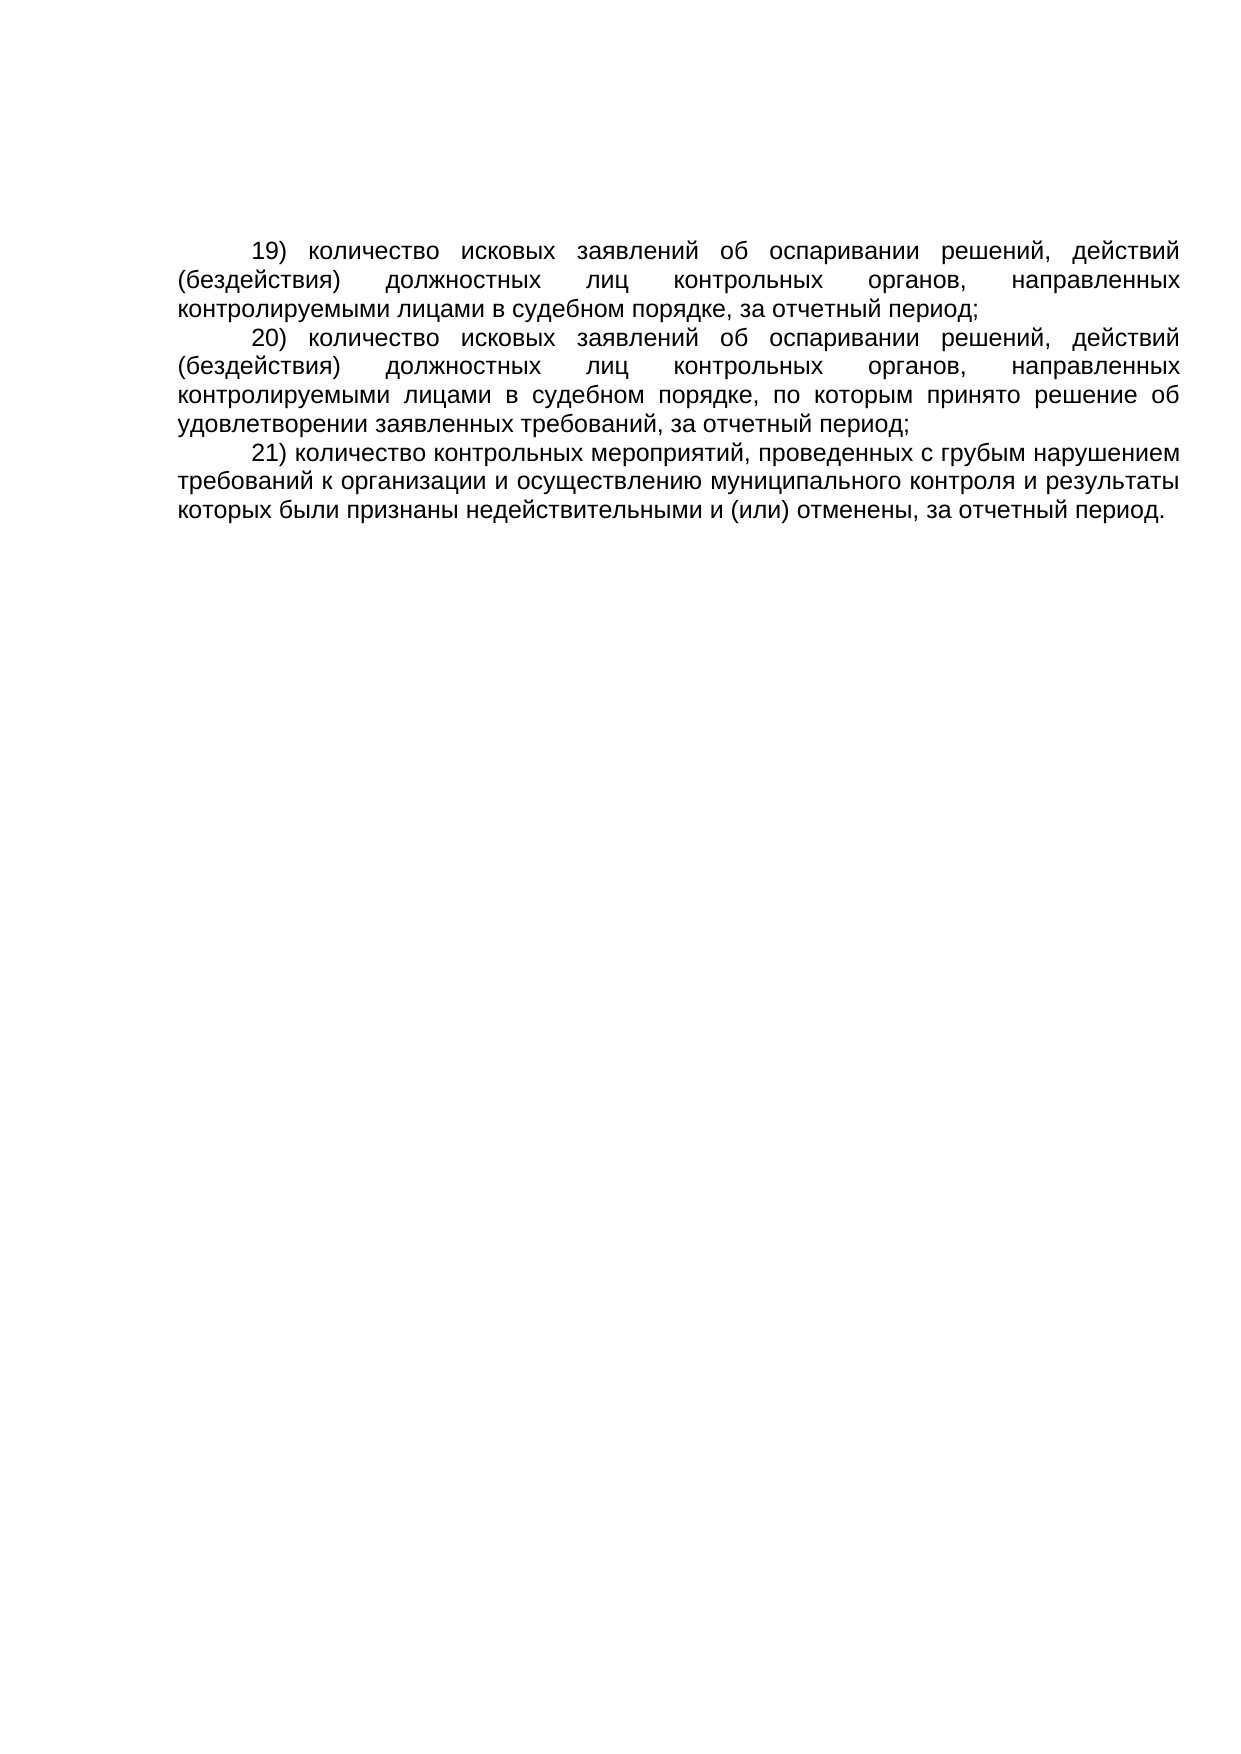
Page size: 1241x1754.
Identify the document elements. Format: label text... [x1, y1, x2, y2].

text 21) количество контрольных мероприятий, проведенных с грубым нарушением требований к организации и осуществлению муниципального контроля и результаты которых были признаны недействительными и (или) отменены, за отчетный период. [177, 437, 1181, 524]
text 19) количество исковых заявлений об оспаривании решений, действий (бездействия) должностных лиц контрольных органов, направленных контролируемыми лицами в судебном порядке, за отчетный период; [177, 236, 1181, 322]
text 20) количество исковых заявлений об оспаривании решений, действий (бездействия) должностных лиц контрольных органов, направленных контролируемыми лицами в судебном порядке, по которым принято решение об удовлетворении заявленных требований, за отчетный период; [177, 322, 1181, 437]
